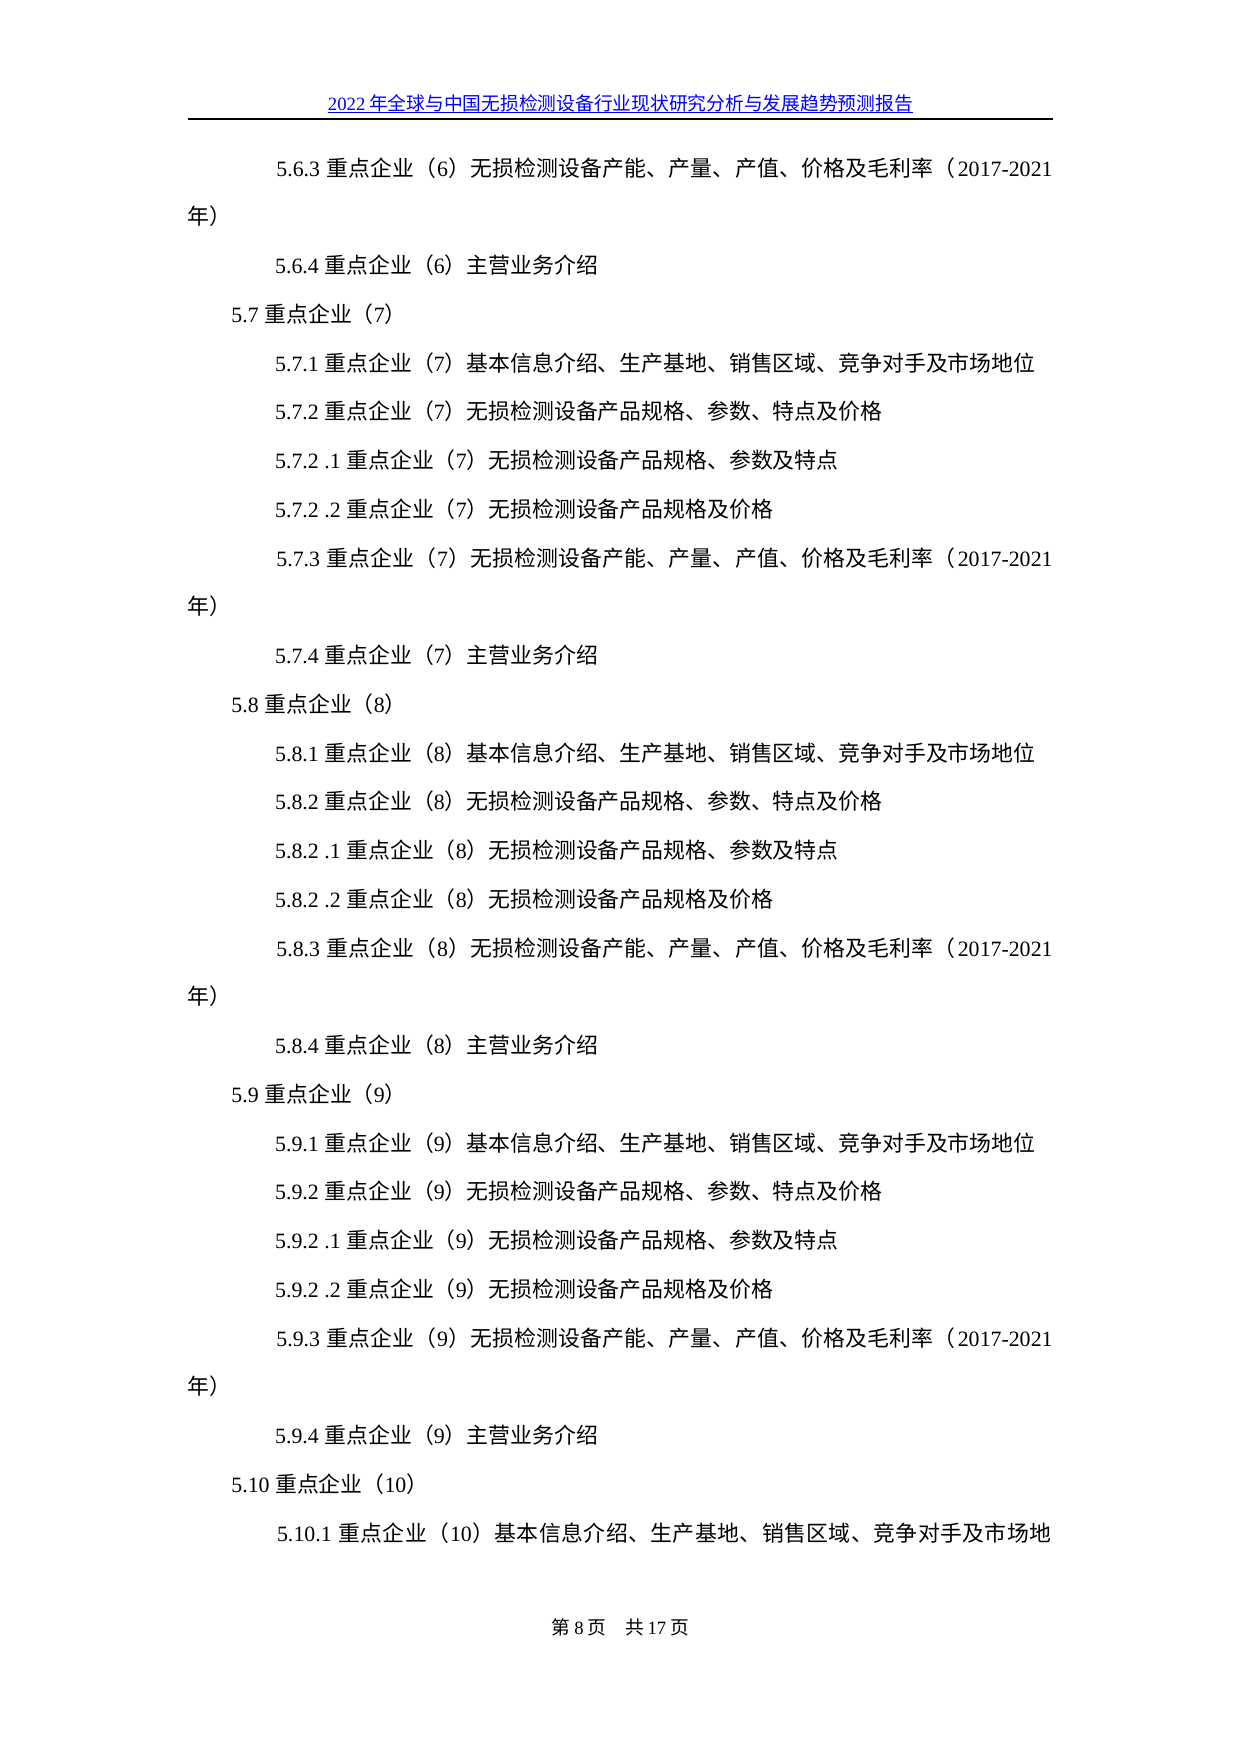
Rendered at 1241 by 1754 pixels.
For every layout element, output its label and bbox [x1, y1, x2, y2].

text [187, 150, 1053, 1548]
